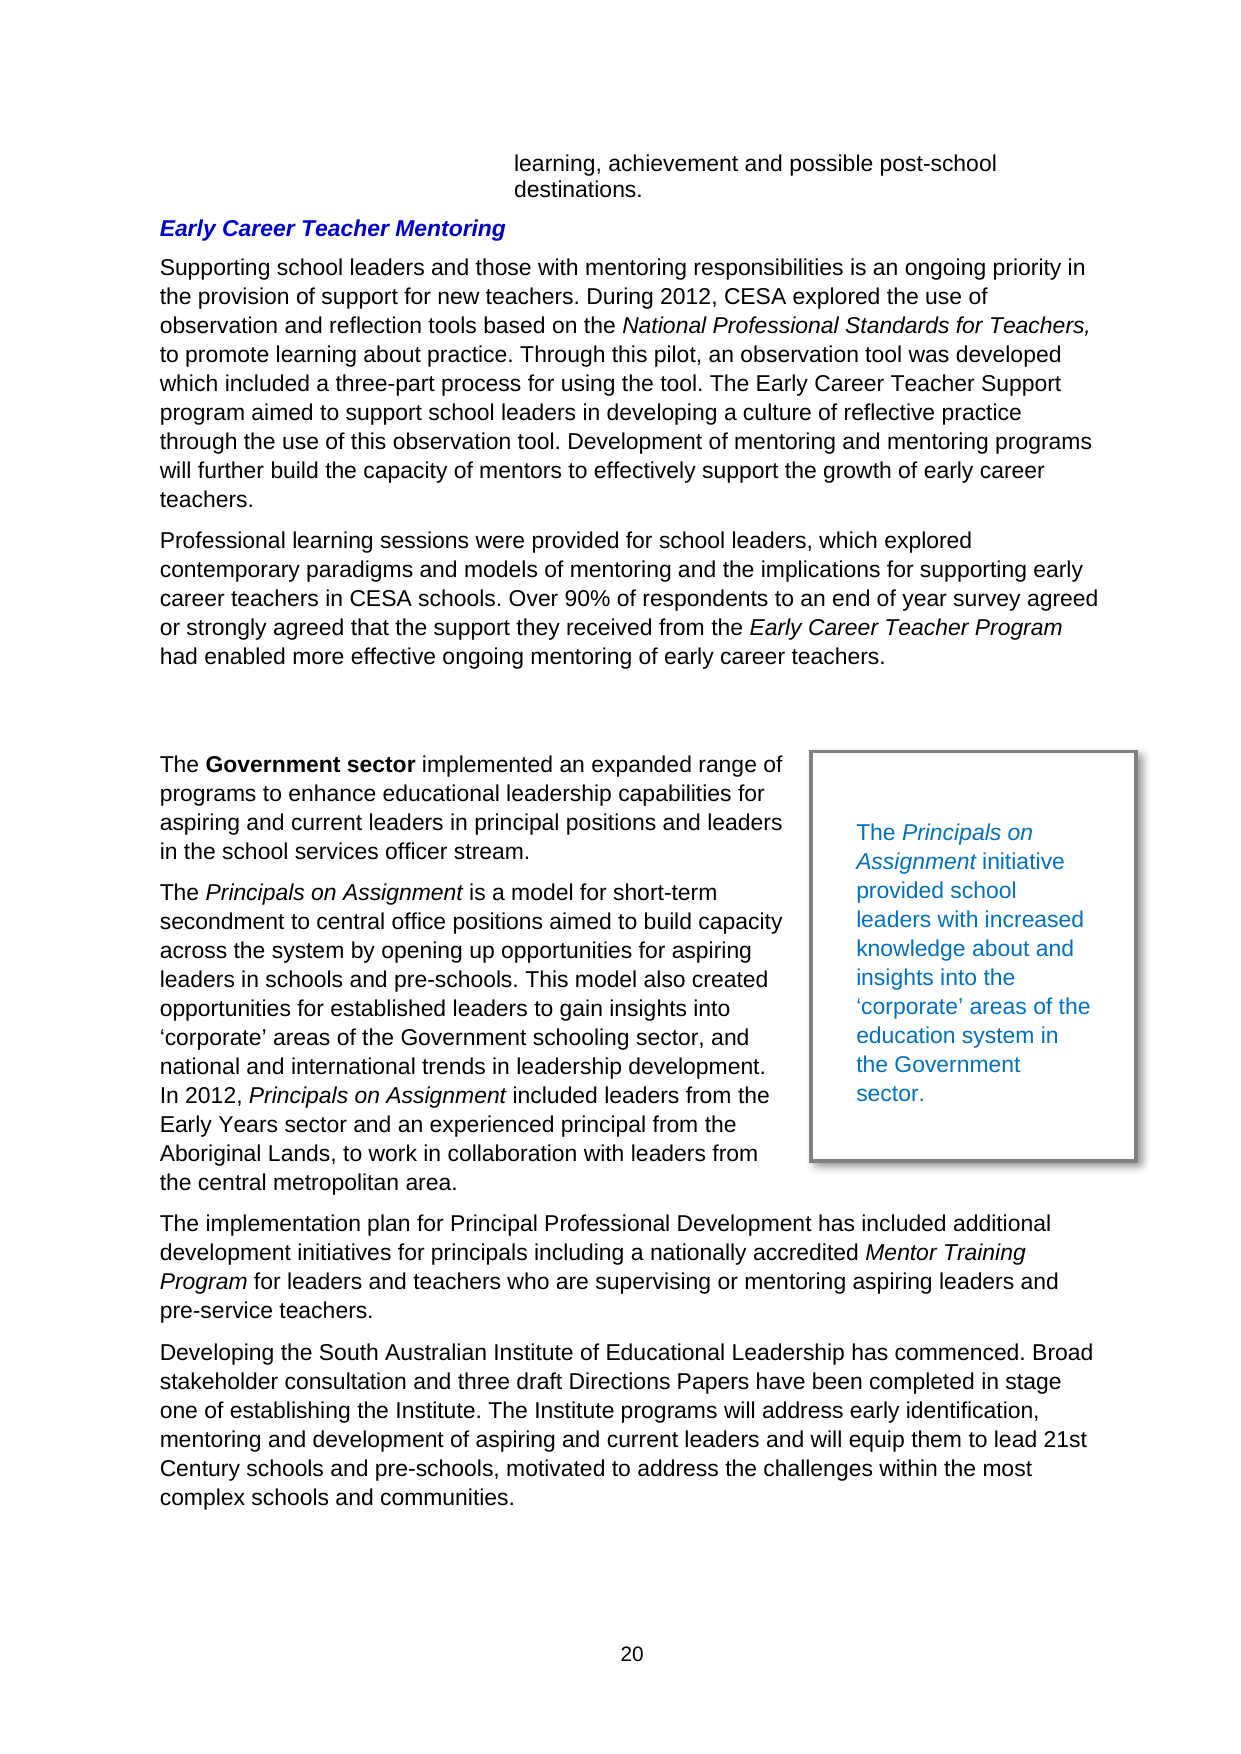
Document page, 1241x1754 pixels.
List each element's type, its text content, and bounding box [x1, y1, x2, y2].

text The Principals on Assignment is a model for short-term secondment to central office positions aimed to build capacity across the system by opening up opportunities for aspiring leaders in schools and pre-schools. This model also created opportunities for established leaders to gain insights into ‘corporate’ areas of the Government schooling sector, and national and international trends in leadership development. In 2012, Principals on Assignment included leaders from the Early Years sector and an experienced principal from the Aboriginal Lands, to work in collaboration with leaders from the central metropolitan area. [159, 879, 1104, 1195]
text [159, 150, 1104, 203]
text Supporting school leaders and those with mentoring responsibilities is an ongoing priority in the provision of support for new teachers. During 2012, CESA explored the use of observation and reflection tools based on the National Professional Standards for Teachers, to promote learning about practice. Through this pilot, an observation tool was developed which included a three-part process for using the tool. The Early Career Teacher Support program aimed to support school leaders in developing a culture of reflective practice through the use of this observation tool. Development of mentoring and mentoring programs will further build the capacity of mentors to effectively support the growth of early career teachers. [159, 254, 1104, 512]
text Professional learning sessions were provided for school leaders, which explored contemporary paradigms and models of mentoring and the implications for supporting early career teachers in CESA schools. Over 90% of respondents to an end of year survey agreed or strongly agreed that the support they received from the Early Career Teacher Program had enabled more effective ongoing mentoring of early career teachers. [159, 527, 1104, 669]
text The Government sector implemented an expanded range of programs to enhance educational leadership capabilities for aspiring and current leaders in principal positions and leaders in the school services officer stream. [159, 751, 809, 864]
text The implementation plan for Principal Professional Development has included additional development initiatives for principals including a nationally accredited Mentor Training Program for leaders and teachers who are supervising or mentoring aspiring leaders and pre-service teachers. [159, 1210, 1104, 1323]
text Early Career Teacher Mentoring [159, 215, 1104, 242]
text Developing the South Australian Institute of Educational Leadership has commenced. Broad stakeholder consultation and three draft Directions Papers have been completed in stage one of establishing the Institute. The Institute programs will address early identification, mentoring and development of aspiring and current leaders and will equip them to lead 21st Century schools and pre-schools, motivated to address the challenges within the most complex schools and communities. [159, 1339, 1104, 1510]
